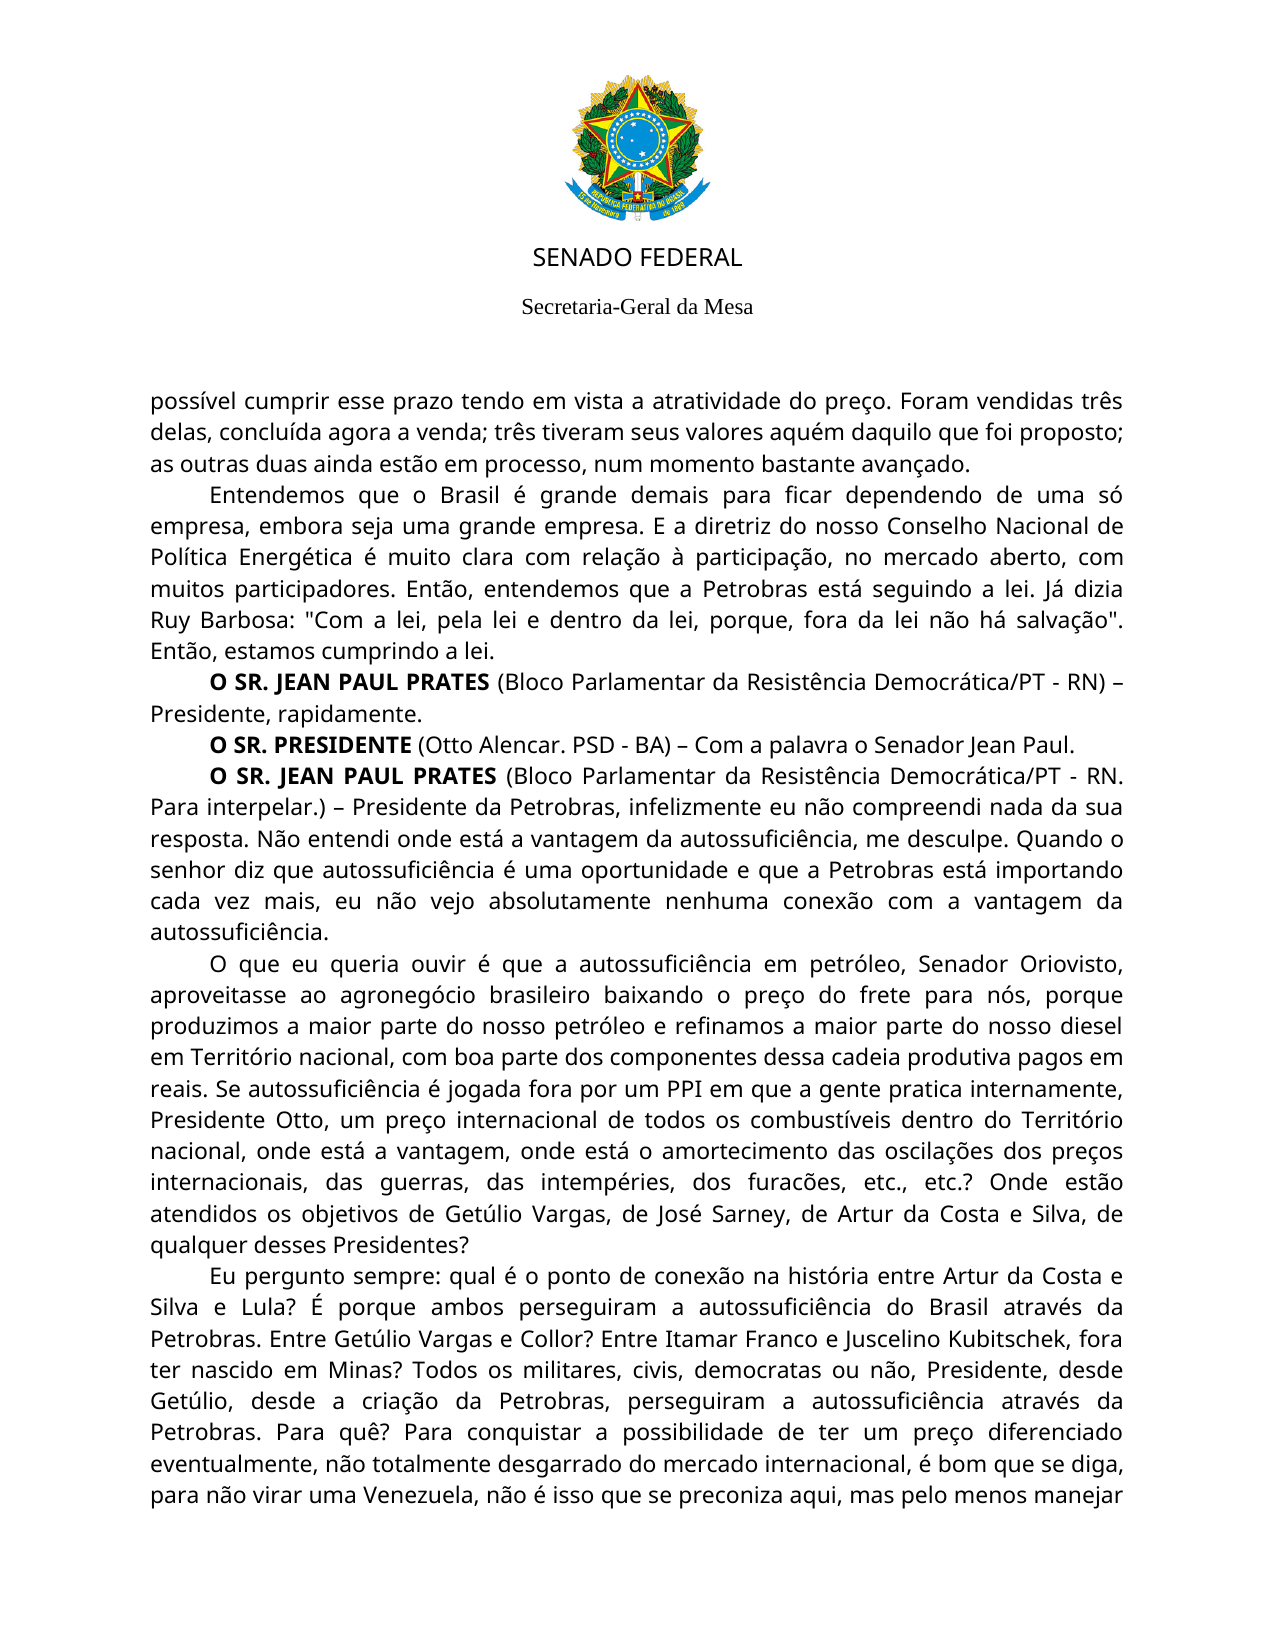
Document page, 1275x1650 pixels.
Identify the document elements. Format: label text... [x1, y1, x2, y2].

picture [564, 75, 711, 221]
text O SR. PRESIDENTE (Otto Alencar. PSD - BA) – Com a palavra o Senador Jean Paul. [150, 729, 1125, 760]
text O SR. JEAN PAUL PRATES (Bloco Parlamentar da Resistência Democrática/PT - RN. Para interpelar.) – Presidente da Petrobras, infelizmente eu não compreendi nada da sua resposta. Não entendi onde está a vantagem da autossuficiência, me desculpe. Quando o senhor diz que autossuficiência é uma oportunidade e que a Petrobras está importando cada vez mais, eu não vejo absolutamente nenhuma conexão com a vantagem da autossuficiência. [150, 760, 1125, 947]
text O SR. JEAN PAUL PRATES (Bloco Parlamentar da Resistência Democrática/PT - RN) – Presidente, rapidamente. [150, 666, 1125, 729]
text Entendemos que o Brasil é grande demais para ficar dependendo de uma só empresa, embora seja uma grande empresa. E a diretriz do nosso Conselho Nacional de Política Energética é muito clara com relação à participação, no mercado aberto, com muitos participadores. Então, entendemos que a Petrobras está seguindo a lei. Já dizia Ruy Barbosa: "Com a lei, pela lei e dentro da lei, porque, fora da lei não há salvação". Então, estamos cumprindo a lei. [150, 479, 1125, 666]
text O que eu queria ouvir é que a autossuficiência em petróleo, Senador Oriovisto, aproveitasse ao agronegócio brasileiro baixando o preço do frete para nós, porque produzimos a maior parte do nosso petróleo e refinamos a maior parte do nosso diesel em Território nacional, com boa parte dos componentes dessa cadeia produtiva pagos em reais. Se autossuficiência é jogada fora por um PPI em que a gente pratica internamente, Presidente Otto, um preço internacional de todos os combustíveis dentro do Território nacional, onde está a vantagem, onde está o amortecimento das oscilações dos preços internacionais, das guerras, das intempéries, dos furacões, etc., etc.? Onde estão atendidos os objetivos de Getúlio Vargas, de José Sarney, de Artur da Costa e Silva, de qualquer desses Presidentes? [150, 947, 1125, 1260]
